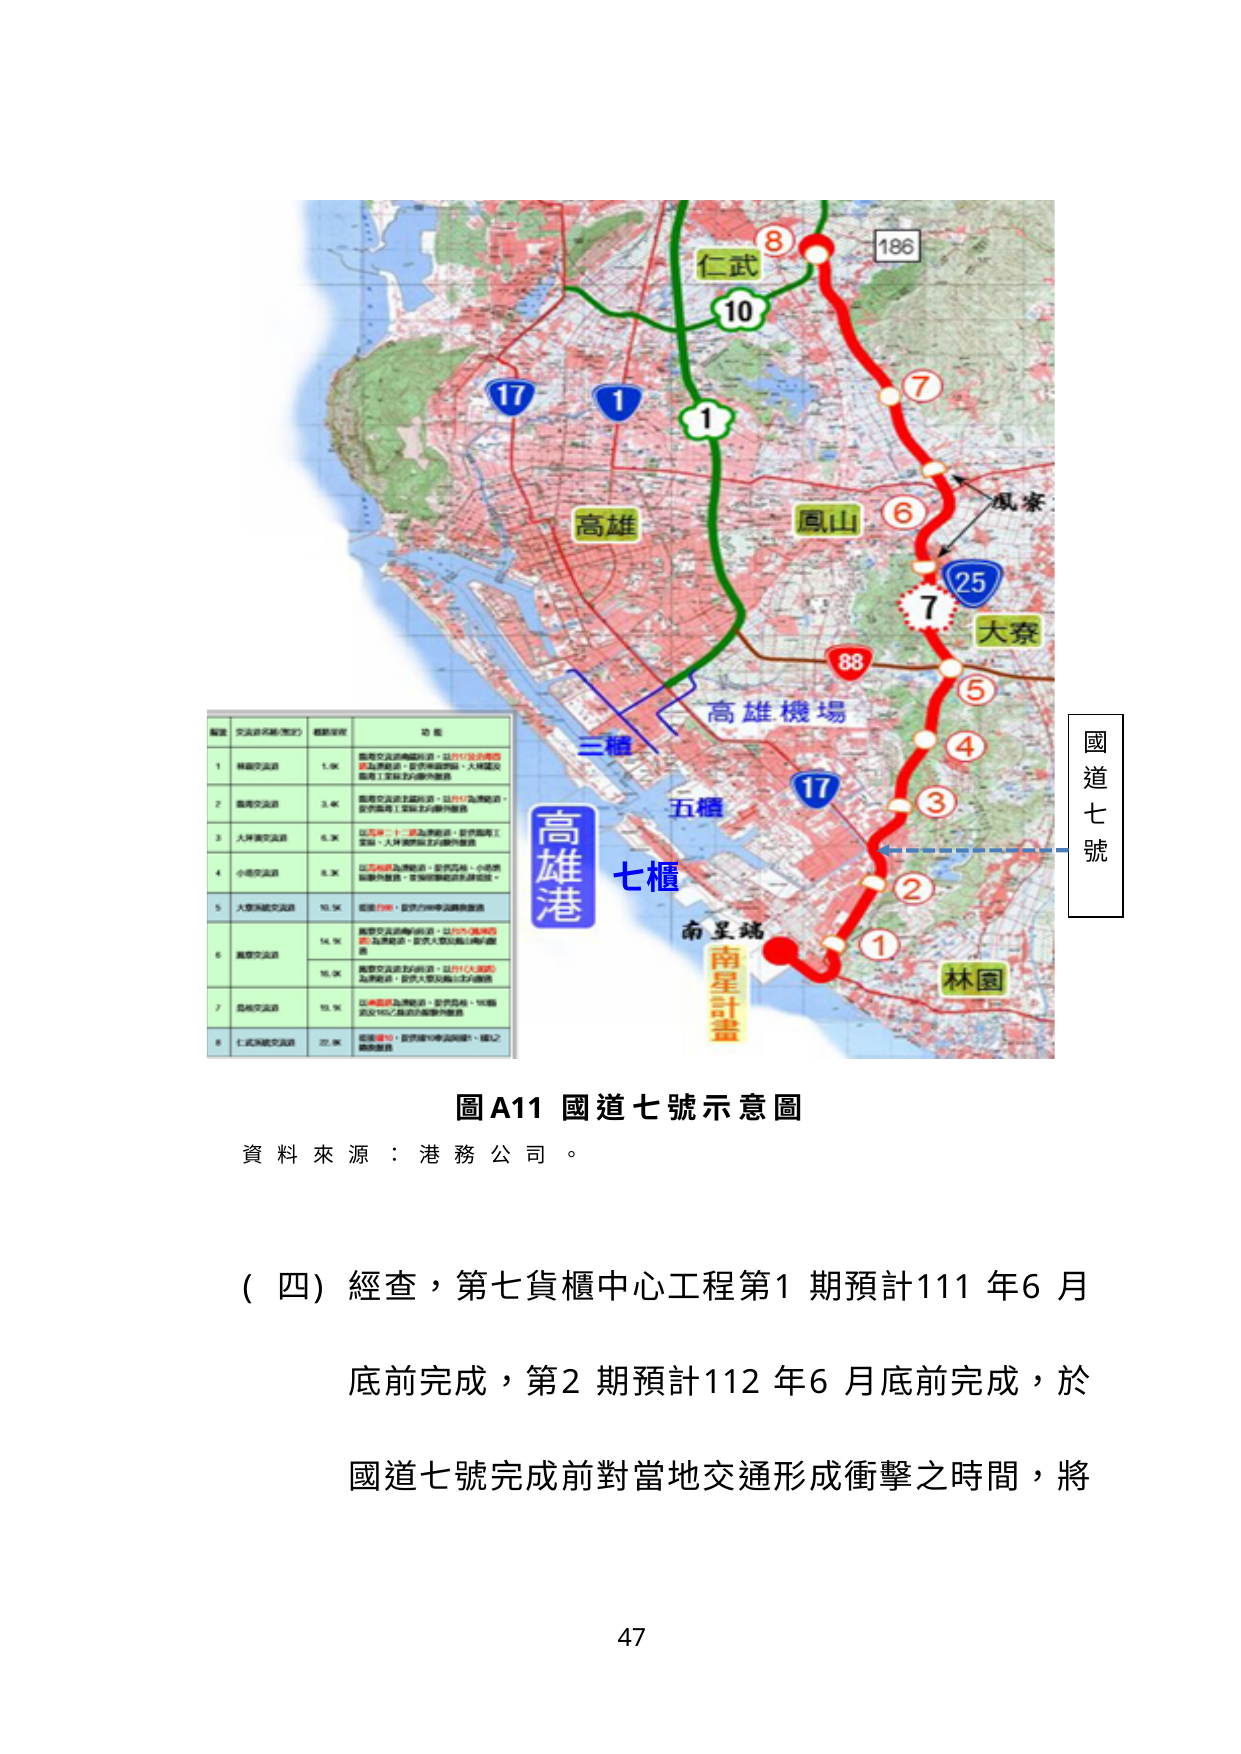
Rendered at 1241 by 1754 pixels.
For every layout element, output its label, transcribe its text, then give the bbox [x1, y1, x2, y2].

text 圖A11 國道七號示意圖 [171, 1082, 1092, 1129]
picture [206, 200, 1055, 1059]
subtitle 資料來源：港務公司。 [216, 1129, 1092, 1177]
